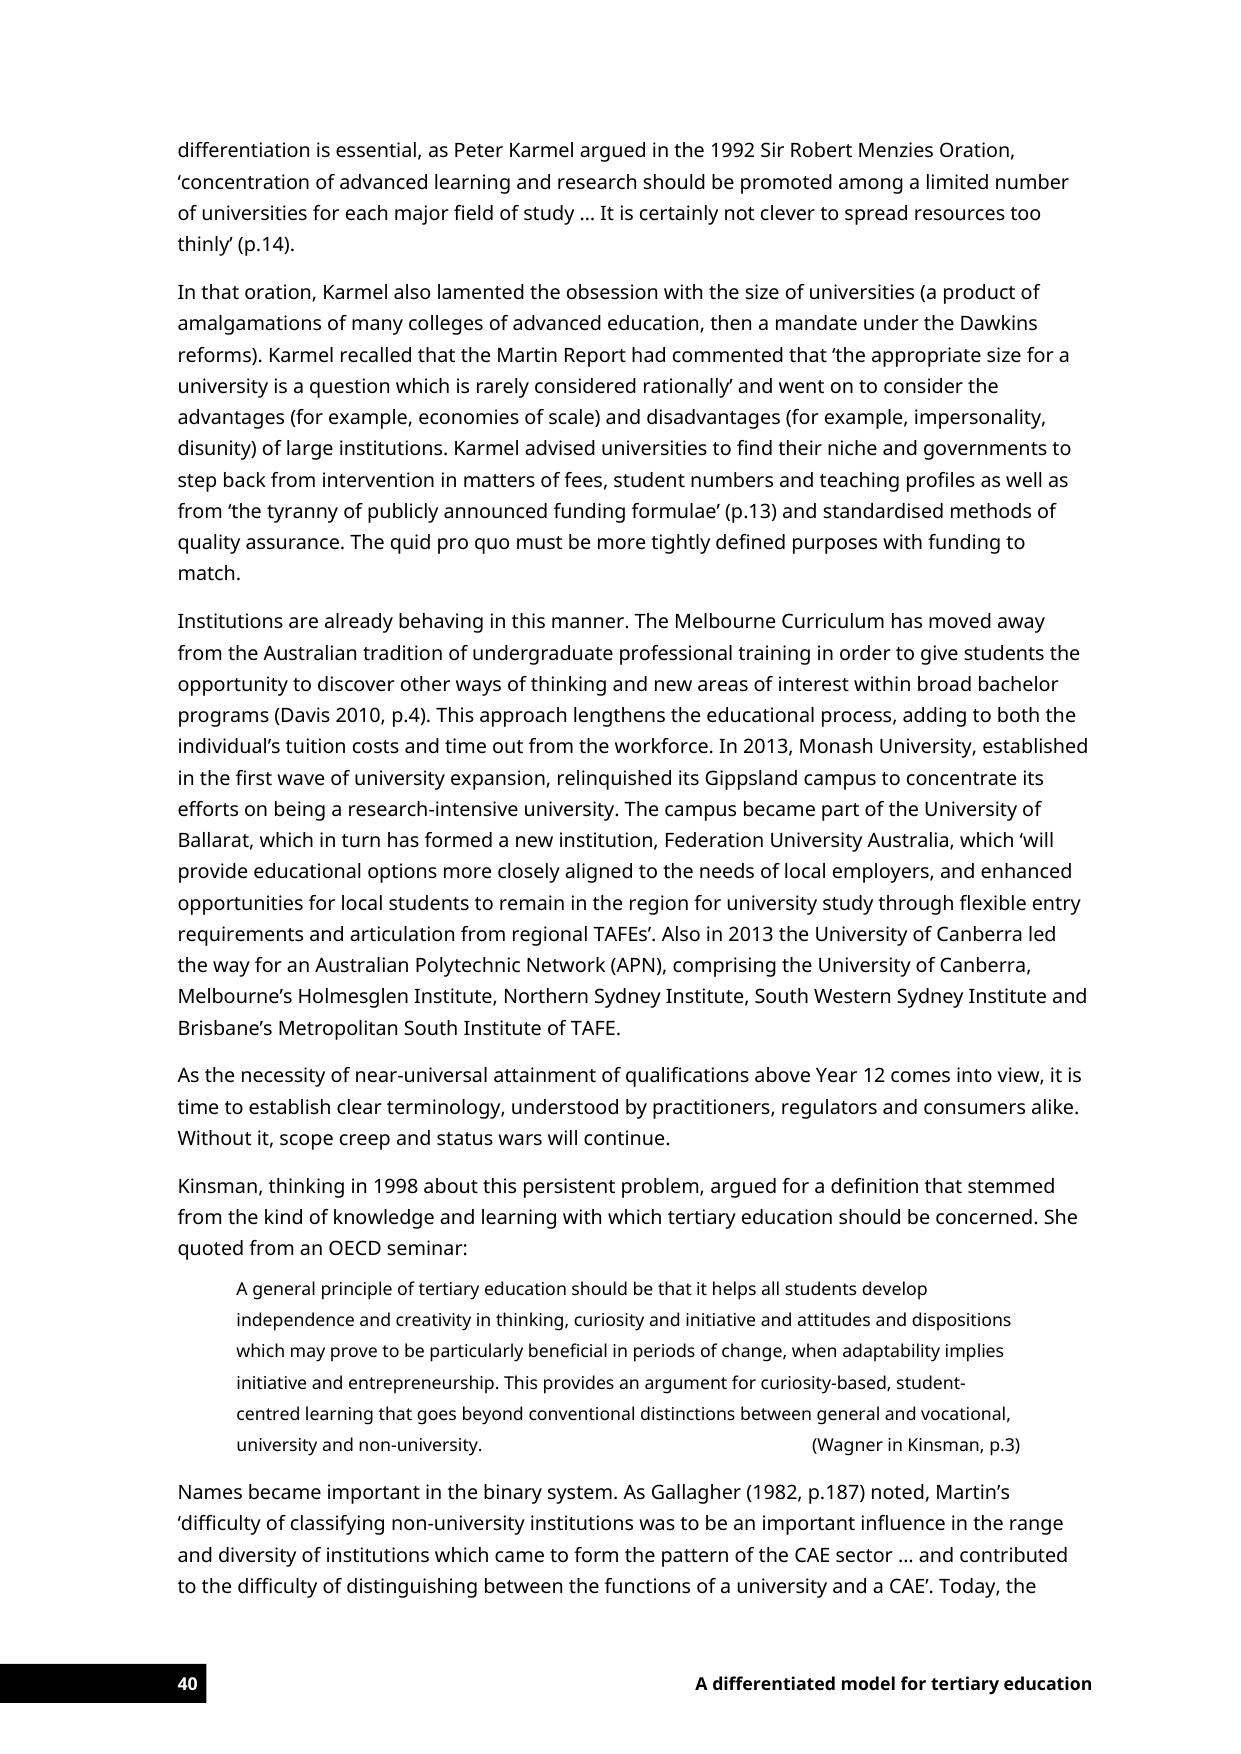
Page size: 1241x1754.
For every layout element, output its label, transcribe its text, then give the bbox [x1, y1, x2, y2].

text A general principle of tertiary education should be that it helps all students develop independence and creativity in thinking, curiosity and initiative and attitudes and dispositions which may prove to be particularly beneficial in periods of change, when adaptability implies initiative and entrepreneurship. This provides an argument for curiosity-based, student-centred learning that goes beyond conventional distinctions between general and vocational, university and non-university. (Wagner in Kinsman, p.3) [236, 1270, 1024, 1458]
text Institutions are already behaving in this manner. The Melbourne Curriculum has moved away from the Australian tradition of undergraduate professional training in order to give students the opportunity to discover other ways of thinking and new areas of interest within broad bachelor programs (Davis 2010, p.4). This approach lengthens the educational process, adding to both the individual’s tuition costs and time out from the workforce. In 2013, Monash University, established in the first wave of university expansion, relinquished its Gippsland campus to concentrate its efforts on being a research-intensive university. The campus became part of the University of Ballarat, which in turn has formed a new institution, Federation University Australia, which ‘will provide educational options more closely aligned to the needs of local employers, and enhanced opportunities for local students to remain in the region for university study through flexible entry requirements and articulation from regional TAFEs’. Also in 2013 the University of Canberra led the way for an Australian Polytechnic Network (APN), comprising the University of Canberra, Melbourne’s Holmesglen Institute, Northern Sydney Institute, South Western Sydney Institute and Brisbane’s Metropolitan South Institute of TAFE. [177, 604, 1093, 1041]
text As the necessity of near-universal attainment of qualifications above Year 12 comes into view, it is time to establish clear terminology, understood by practitioners, regulators and consumers alike. Without it, scope creep and status wars will continue. [177, 1058, 1093, 1152]
text In that oration, Karmel also lamented the obsession with the size of universities (a product of amalgamations of many colleges of advanced education, then a mandate under the Dawkins reforms). Karmel recalled that the Martin Report had commented that ‘the appropriate size for a university is a question which is rarely considered rationally’ and went on to consider the advantages (for example, economies of scale) and disadvantages (for example, impersonality, disunity) of large institutions. Karmel advised universities to find their niche and governments to step back from intervention in matters of fees, student numbers and teaching profiles as well as from ‘the tyranny of publicly announced funding formulae’ (p.13) and standardised methods of quality assurance. The quid pro quo must be more tightly defined purposes with funding to match. [177, 274, 1093, 587]
text Kinsman, thinking in 1998 about this persistent problem, argued for a definition that stemmed from the kind of knowledge and learning with which tertiary education should be concerned. She quoted from an OECD seminar: [177, 1168, 1093, 1262]
